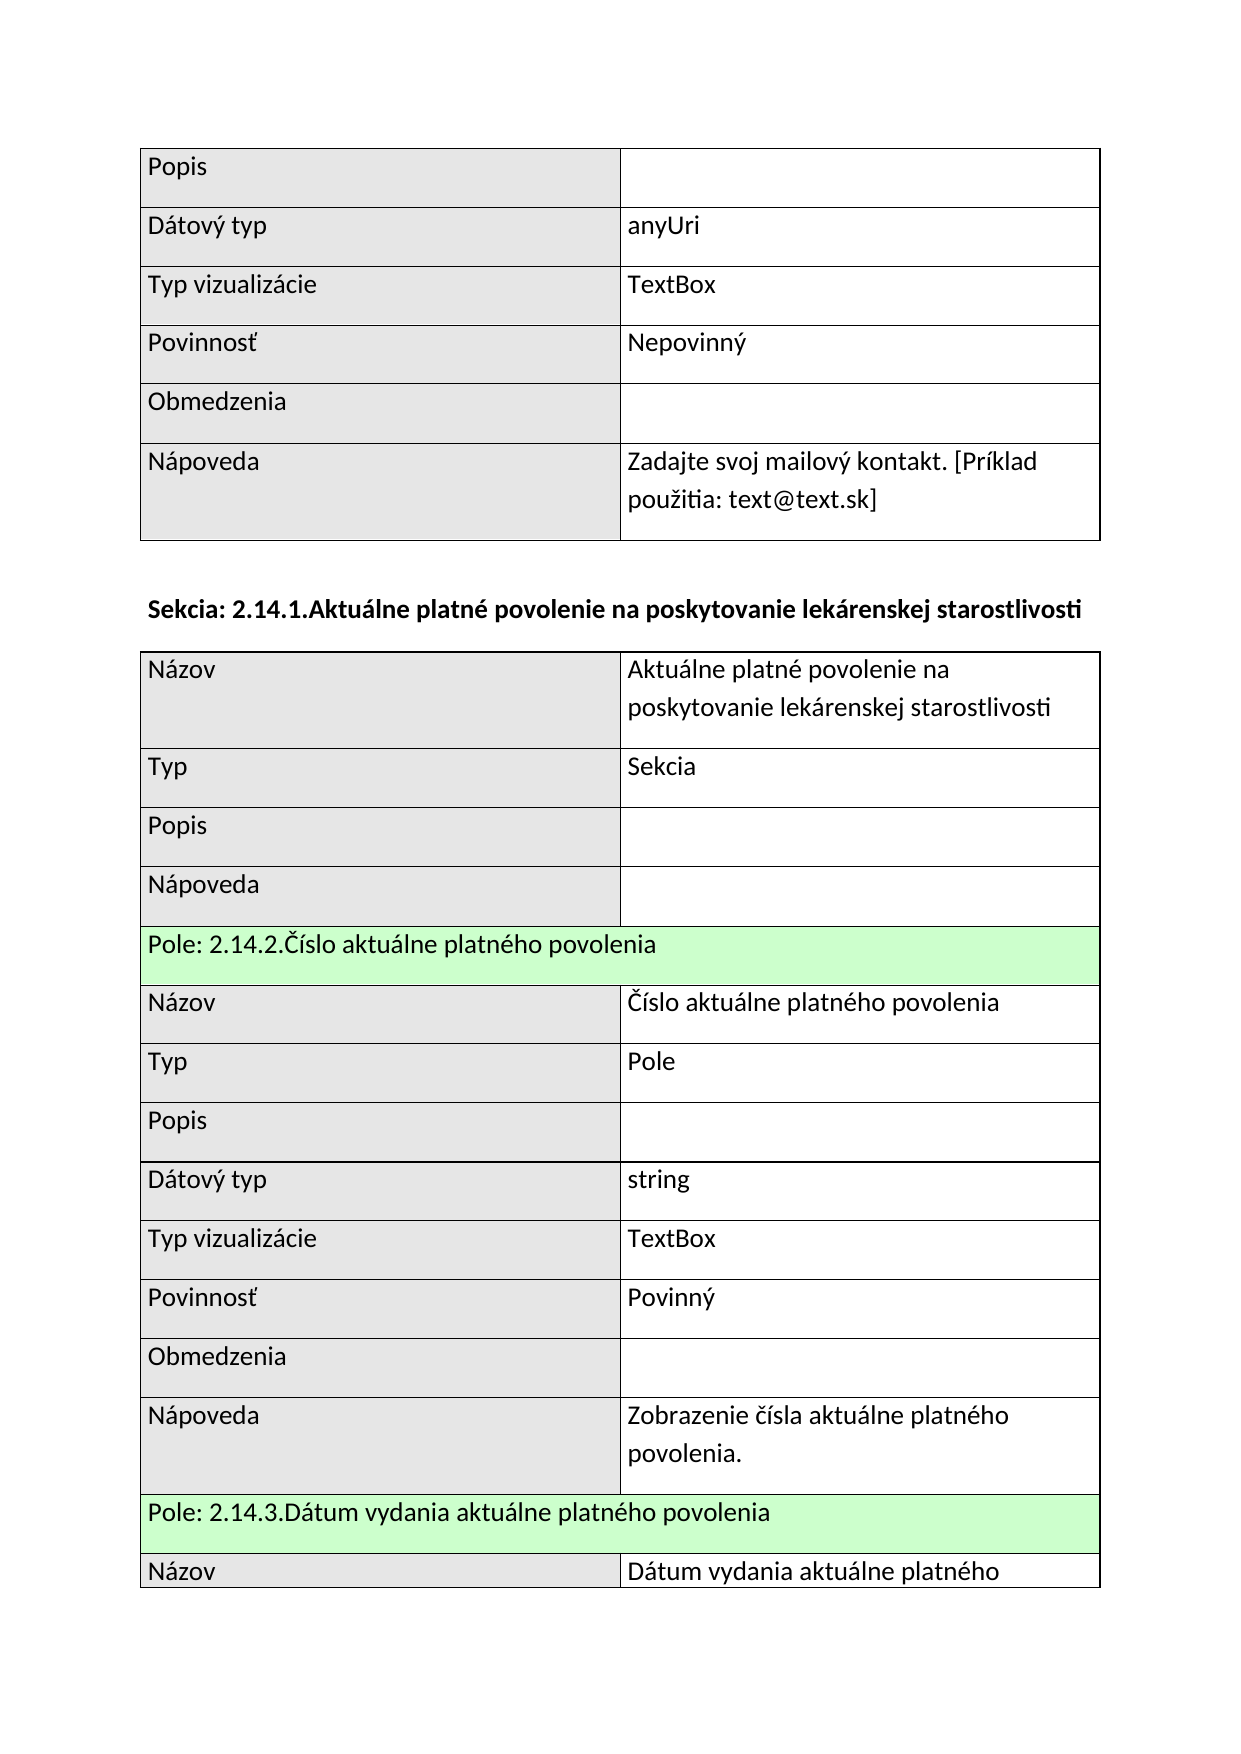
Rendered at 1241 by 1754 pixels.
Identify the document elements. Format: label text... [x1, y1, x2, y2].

table_cell [621, 384, 1099, 443]
table_cell Nápoveda [141, 867, 620, 926]
table_cell [621, 1339, 1099, 1397]
table_cell Dátový typ [141, 1163, 620, 1220]
table_cell Typ vizualizácie [141, 267, 620, 324]
table_cell Typ [141, 749, 620, 807]
table_cell Nápoveda [141, 1398, 620, 1494]
table_cell Povinný [621, 1280, 1099, 1338]
table_cell Typ [141, 1044, 620, 1102]
table_cell [621, 1103, 1099, 1161]
text Sekcia: 2.14.1.Aktuálne platné povolenie na poskytovanie lekárenskej starostlivosti [148, 593, 1093, 626]
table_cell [621, 1554, 1099, 1587]
table_cell string [621, 1163, 1099, 1220]
table_cell Pole: 2.14.2.Číslo aktuálne platného povolenia [141, 927, 1099, 984]
table_cell Obmedzenia [141, 384, 620, 443]
table_header Názov [141, 653, 620, 748]
table_cell Dátový typ [141, 208, 620, 266]
table_cell Zobrazenie čísla aktuálne platného povolenia. [621, 1398, 1099, 1494]
table_cell Názov [141, 1554, 620, 1587]
table_cell Zadajte svoj mailový kontakt. [Príklad použitia: text@text.sk] [621, 444, 1099, 539]
table_cell Sekcia [621, 749, 1099, 807]
table_cell Nepovinný [621, 326, 1099, 383]
table_cell TextBox [621, 1221, 1099, 1279]
table_cell Popis [141, 808, 620, 866]
table_cell [621, 149, 1099, 207]
table_header Aktuálne platné povolenie na poskytovanie lekárenskej starostlivosti [621, 653, 1099, 748]
table_cell Typ vizualizácie [141, 1221, 620, 1279]
table_cell Nápoveda [141, 444, 620, 539]
table_cell [621, 867, 1099, 926]
table_cell Názov [141, 986, 620, 1043]
table_cell [621, 808, 1099, 866]
table_cell Povinnosť [141, 1280, 620, 1338]
table_cell anyUri [621, 208, 1099, 266]
table_cell Popis [141, 1103, 620, 1161]
table_cell Pole: 2.14.3.Dátum vydania aktuálne platného povolenia [141, 1495, 1099, 1553]
table_cell TextBox [621, 267, 1099, 324]
table_cell Popis [141, 149, 620, 207]
table_cell Pole [621, 1044, 1099, 1102]
table_cell Povinnosť [141, 326, 620, 383]
table_cell Obmedzenia [141, 1339, 620, 1397]
table_cell Číslo aktuálne platného povolenia [621, 986, 1099, 1043]
